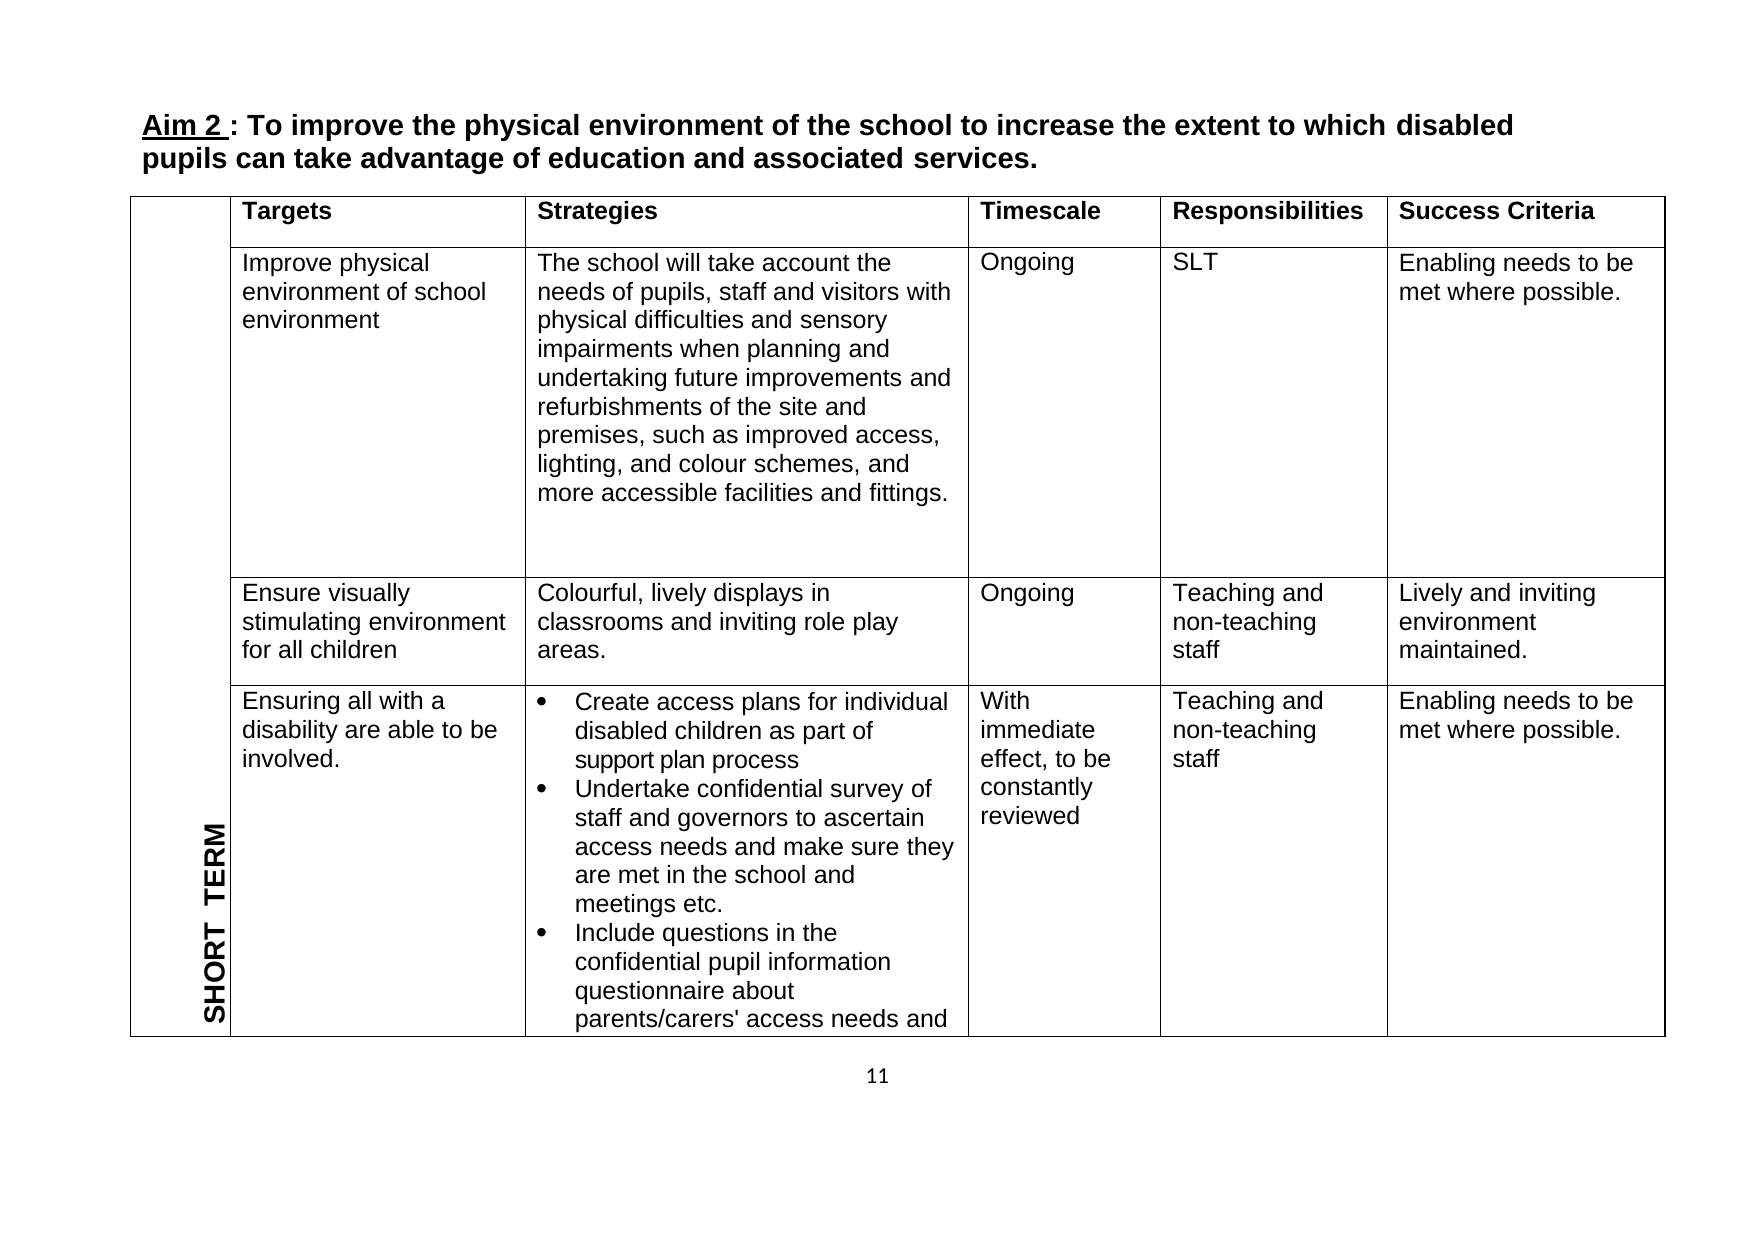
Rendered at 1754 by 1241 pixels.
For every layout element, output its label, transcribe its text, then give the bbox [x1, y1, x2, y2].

table_cell Ensure visually stimulating environment for all children [231, 578, 525, 685]
subtitle Aim 2 : To improve the physical environment of the school to increase the extent to which disabled pupils can take advantage of education and associated services. [142, 108, 1594, 175]
table_cell Teaching and non-teaching staff [1161, 578, 1387, 685]
table_header Timescale [969, 197, 1160, 247]
table_cell Ongoing [969, 578, 1160, 685]
table_cell Ongoing [969, 248, 1160, 577]
table_cell The school will take account the needs of pupils, staff and visitors with physical difficulties and sensory impairments when planning and undertaking future improvements and refurbishments of the site and premises, such as improved access, lighting, and colour schemes, and more accessible facilities and fittings. [526, 248, 968, 577]
table_header SHORT TERM [131, 197, 230, 1036]
table_cell Create access plans for individual disabled children as part of support plan process Undertake confidential survey of staff and governors to ascertain access needs and make sure they are met in the school and meetings etc. Include questions in the confidential pupil information questionnaire about parents/carers' access needs and [526, 686, 968, 1036]
table_cell Teaching and non-teaching staff [1161, 686, 1387, 1036]
table_header Strategies [526, 197, 968, 247]
table_cell Lively and inviting environment maintained. [1388, 578, 1664, 685]
table_cell Colourful, lively displays in classrooms and inviting role play areas. [526, 578, 968, 685]
table_header Success Criteria [1388, 197, 1664, 247]
table_cell SLT [1161, 248, 1387, 577]
table_cell Ensuring all with a disability are able to be involved. [231, 686, 525, 1036]
table_cell Improve physical environment of school environment [231, 248, 525, 577]
table_header Responsibilities [1161, 197, 1387, 247]
table_header Targets [231, 197, 525, 247]
table_cell Enabling needs to be met where possible. [1388, 248, 1664, 577]
table_cell With immediate effect, to be constantly reviewed [969, 686, 1160, 1036]
table_cell Enabling needs to be met where possible. [1388, 686, 1664, 1036]
